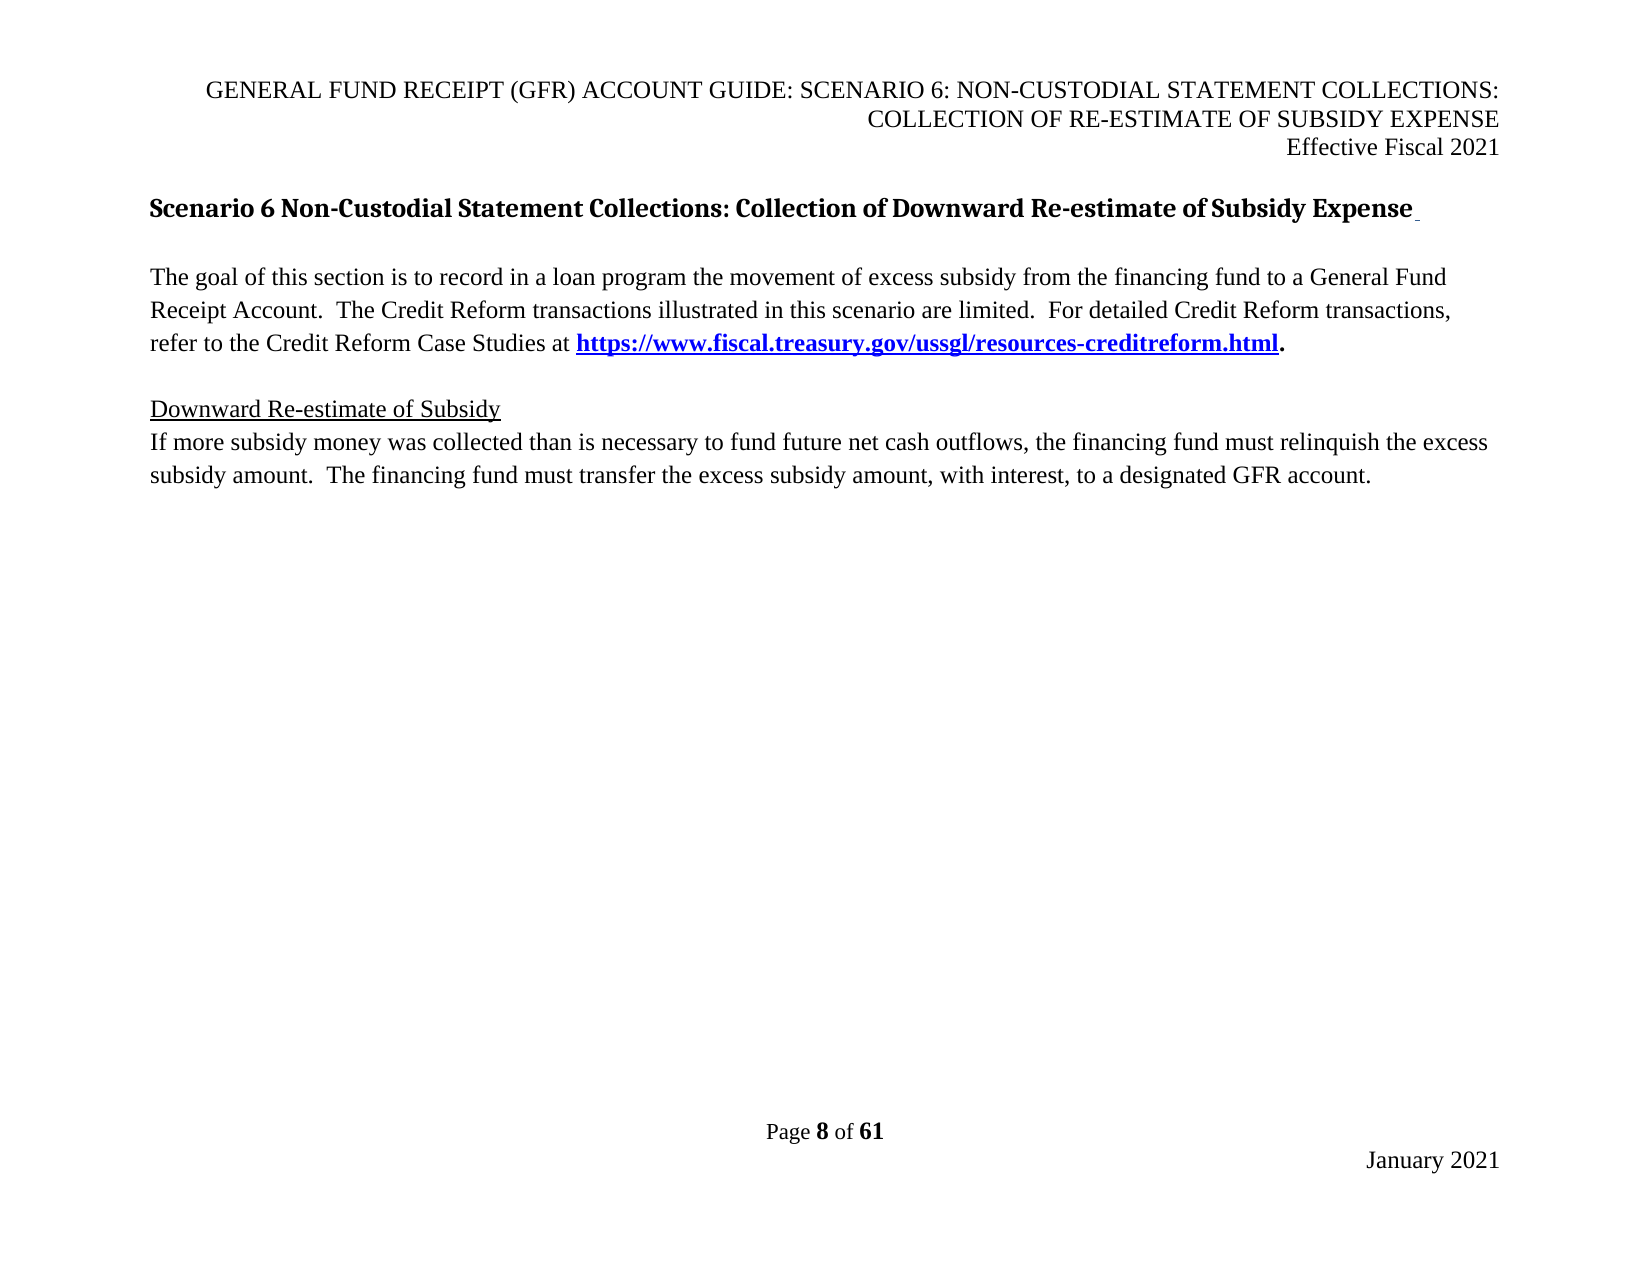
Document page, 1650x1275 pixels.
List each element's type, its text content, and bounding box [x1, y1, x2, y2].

text If more subsidy money was collected than is necessary to fund future net cash outflows, the financing fund must relinquish the excess subsidy amount. The financing fund must transfer the excess subsidy amount, with interest, to a designated GFR account. [150, 427, 1500, 489]
text Downward Re-estimate of Subsidy [150, 394, 1500, 423]
text Scenario 6 Non-Custodial Statement Collections: Collection of Downward Re-estimate of Subsidy Expense [150, 193, 1500, 224]
text The goal of this section is to record in a loan program the movement of excess subsidy from the financing fund to a General Fund Receipt Account. The Credit Reform transactions illustrated in this scenario are limited. For detailed Credit Reform transactions, refer to the Credit Reform Case Studies at https://www.fiscal.treasury.gov/ussgl/resources-creditreform.html. [150, 262, 1500, 357]
